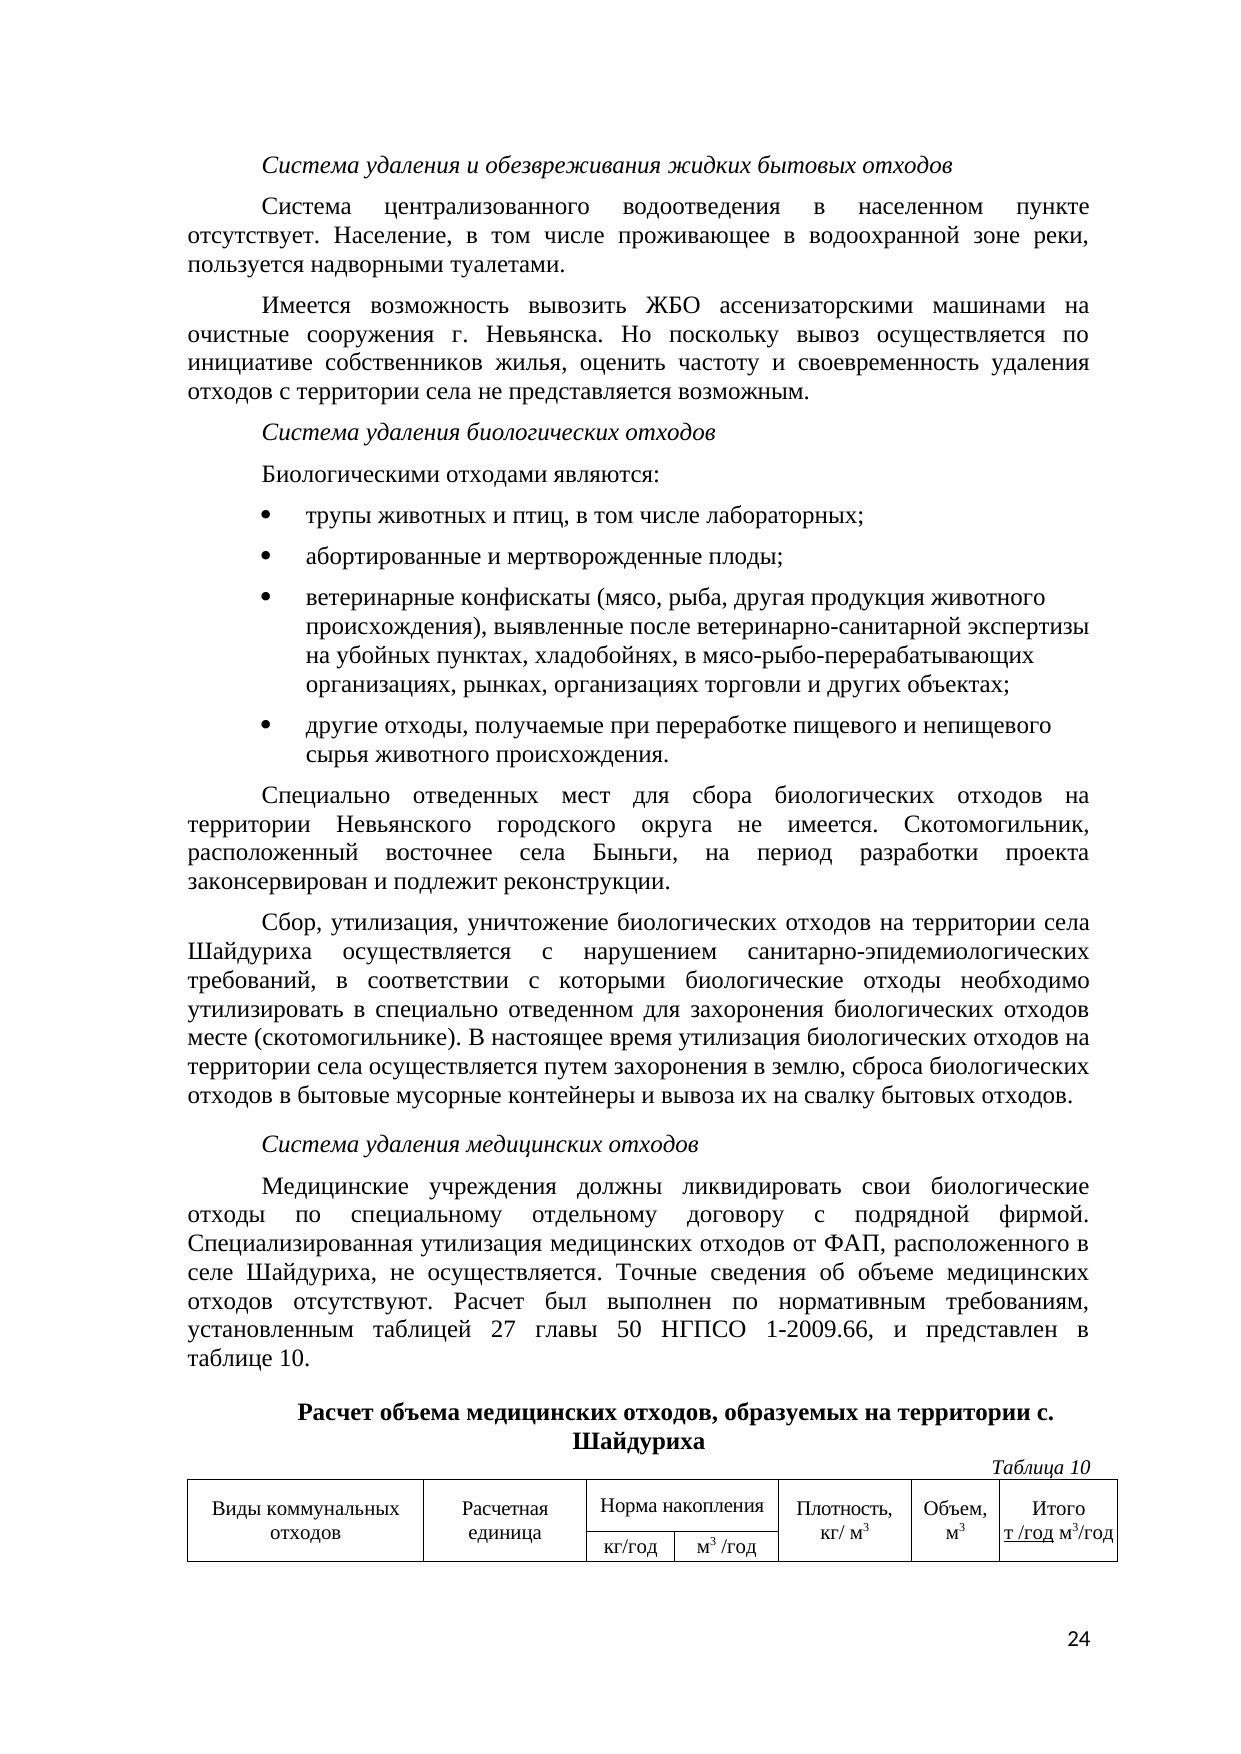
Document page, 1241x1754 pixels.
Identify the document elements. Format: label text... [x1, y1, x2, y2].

table_header Виды коммунальных отходов [188, 1480, 423, 1561]
text Система централизованного водоотведения в населенном пункте отсутствует. Население, в том числе проживающее в водоохранной зоне реки, пользуется надворными туалетами. [187, 191, 1090, 277]
subtitle Система удаления медицинских отходов [261, 1129, 1090, 1158]
list абортированные и мертворожденные плоды; [261, 541, 1090, 570]
text Биологическими отходами являются: [187, 459, 1090, 487]
text Расчет объема медицинских отходов, образуемых на территории с. Шайдуриха [187, 1397, 1090, 1454]
text Имеется возможность вывозить ЖБО ассенизаторскими машинами на очистные сооружения г. Невьянска. Но поскольку вывоз осуществляется по инициативе собственников жилья, оценить частоту и своевременность удаления отходов с территории села не представляется возможным. [187, 290, 1090, 405]
table_cell м3 /год [675, 1532, 778, 1561]
list ветеринарные конфискаты (мясо, рыба, другая продукция животного происхождения), выявленные после ветеринарно-санитарной экспертизы на убойных пунктах, хладобойнях, в мясо-рыбо-перерабатывающих организациях, рынках, организациях торговли и других объектах; [261, 582, 1090, 697]
text Сбор, утилизация, уничтожение биологических отходов на территории села Шайдуриха осуществляется с нарушением санитарно-эпидемиологических требований, в соответствии с которыми биологические отходы необходимо утилизировать в специально отведенном для захоронения биологических отходов месте (скотомогильнике). В настоящее время утилизация биологических отходов на территории села осуществляется путем захоронения в землю, сброса биологических отходов в бытовые мусорные контейнеры и вывоза их на свалку бытовых отходов. [187, 907, 1090, 1109]
list трупы животных и птиц, в том числе лабораторных; [261, 500, 1090, 529]
table_header Расчетная единица [424, 1480, 586, 1561]
table_header Норма накопления [587, 1480, 778, 1531]
table_header Итого т /год м3/год [1000, 1480, 1117, 1561]
text Специально отведенных мест для сбора биологических отходов на территории Невьянского городского округа не имеется. Скотомогильник, расположенный восточнее села Быньги, на период разработки проекта законсервирован и подлежит реконструкции. [187, 780, 1090, 895]
text Медицинские учреждения должны ликвидировать свои биологические отходы по специальному отдельному договору с подрядной фирмой. Специализированная утилизация медицинских отходов от ФАП, расположенного в селе Шайдуриха, не осуществляется. Точные сведения об объеме медицинских отходов отсутствуют. Расчет был выполнен по нормативным требованиям, установленным таблицей 27 главы 50 НГПСО 1-2009.66, и представлен в таблице 10. [187, 1171, 1090, 1372]
table_header Объем, м3 [912, 1480, 999, 1561]
table_header Плотность, кг/ м3 [779, 1480, 911, 1561]
text Система удаления и обезвреживания жидких бытовых отходов [187, 150, 1090, 179]
table_cell кг/год [587, 1532, 674, 1561]
list другие отходы, получаемые при переработке пищевого и непищевого сырья животного происхождения. [261, 710, 1090, 767]
text Система удаления биологических отходов [187, 417, 1090, 446]
